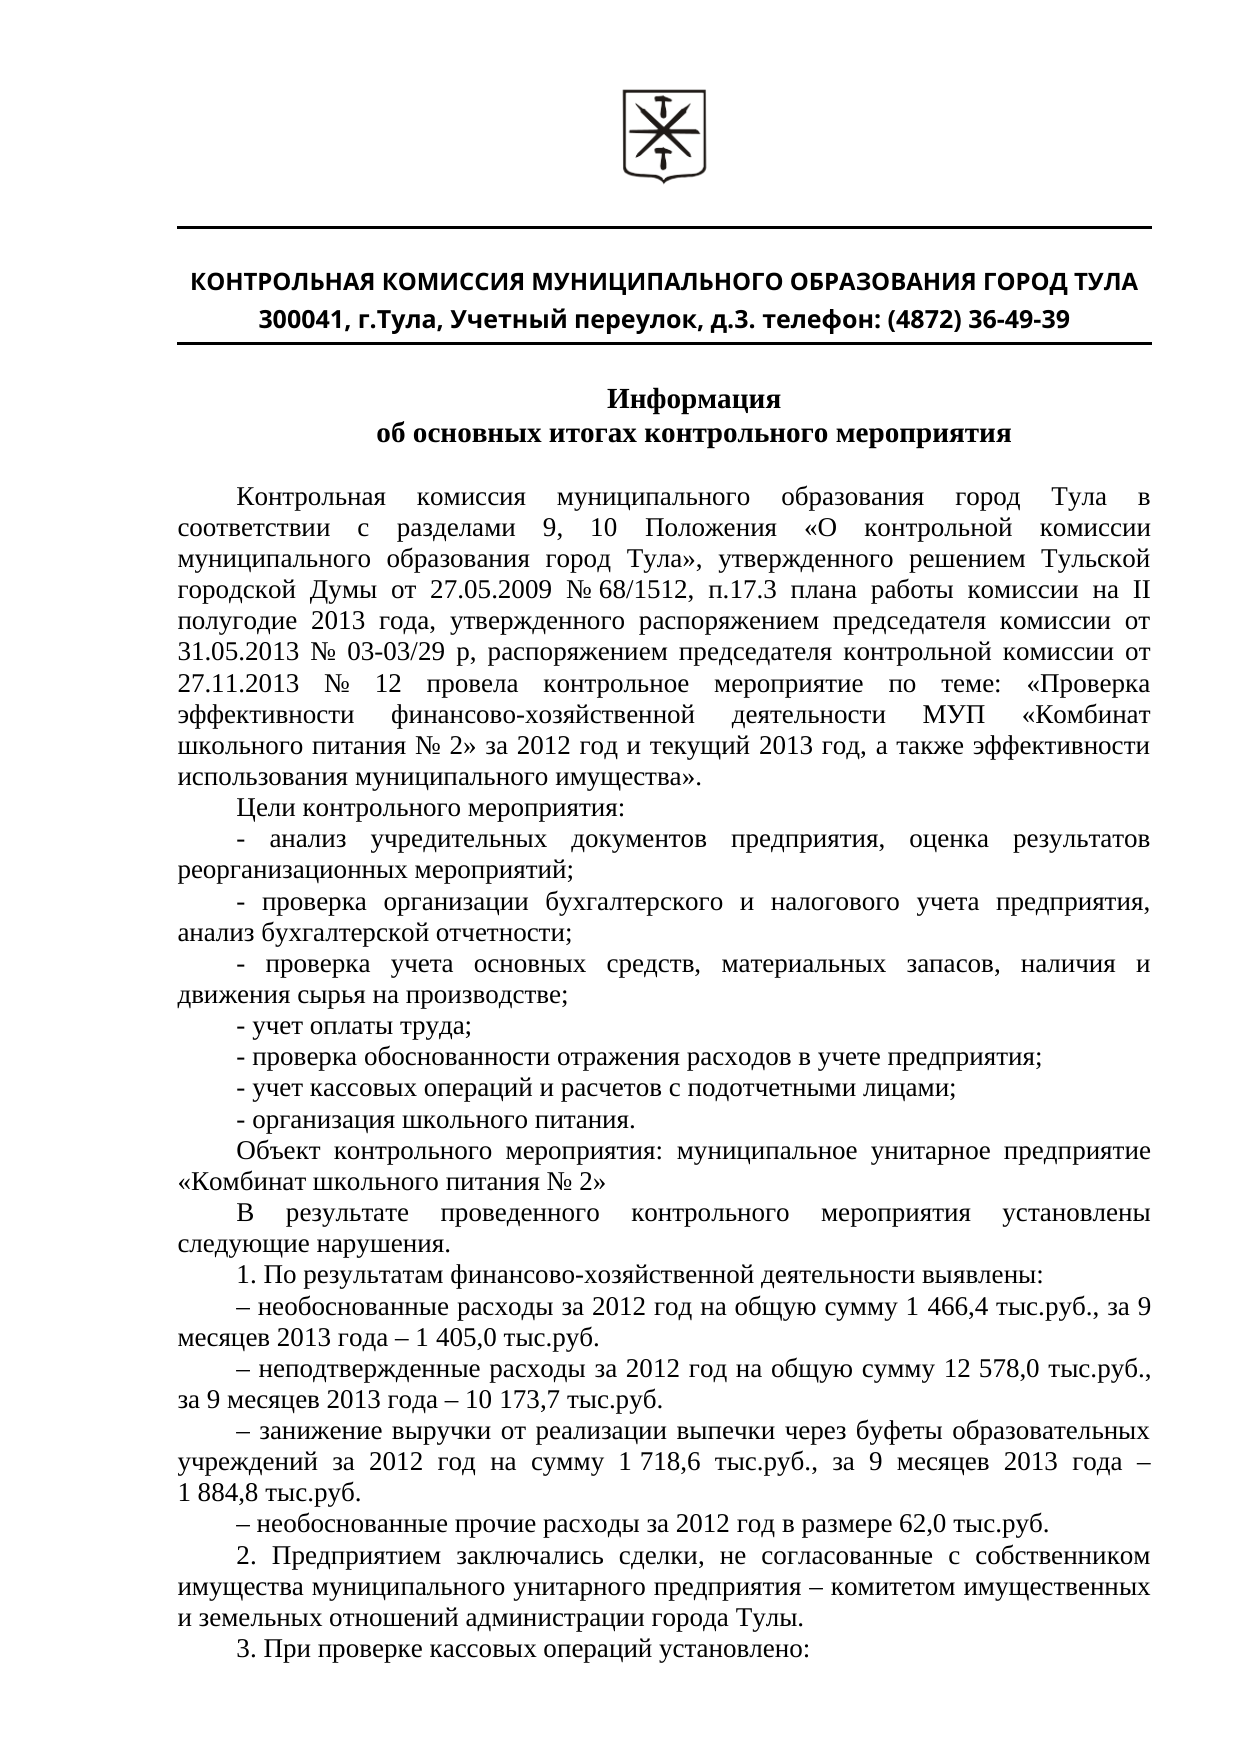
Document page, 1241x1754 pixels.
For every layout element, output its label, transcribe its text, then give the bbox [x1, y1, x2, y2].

text – необоснованные расходы за 2012 год на общую сумму 1 466,4 тыс.руб., за 9 месяцев 2013 года – 1 405,0 тыс.руб. [177, 1289, 1152, 1352]
text - учет оплаты труда; [177, 1009, 1152, 1040]
text – неподтвержденные расходы за 2012 год на общую сумму 12 578,0 тыс.руб., за 9 месяцев 2013 года – 10 173,7 тыс.руб. [177, 1352, 1152, 1414]
text – необоснованные прочие расходы за 2012 год в размере 62,0 тыс.руб. [177, 1508, 1152, 1539]
text КОНТРОЛЬНАЯ КОМИССИЯ МУНИЦИПАЛЬНОГО ОБРАЗОВАНИЯ ГОРОД ТУЛА [177, 264, 1152, 297]
text - учет кассовых операций и расчетов с подотчетными лицами; [177, 1072, 1152, 1103]
text - организация школьного питания. [177, 1103, 1152, 1134]
text - проверка организации бухгалтерского и налогового учета предприятия, анализ бухгалтерской отчетности; [177, 885, 1152, 947]
text 2. Предприятием заключались сделки, не согласованные с собственником имущества муниципального унитарного предприятия – комитетом имущественных и земельных отношений администрации города Тулы. [177, 1539, 1152, 1632]
text - проверка учета основных средств, материальных запасов, наличия и движения сырья на производстве; [177, 947, 1152, 1009]
text Контрольная комиссия муниципального образования город Тула в соответствии с разделами 9, 10 Положения «О контрольной комиссии муниципального образования город Тула», утвержденного решением Тульской городской Думы от 27.05.2009 № 68/1512, п.17.3 плана работы комиссии на II полугодие 2013 года, утвержденного распоряжением председателя комиссии от 31.05.2013 № 03-03/29 р, распоряжением председателя контрольной комиссии от 27.11.2013 № 12 провела контрольное мероприятие по теме: «Проверка эффективности финансово-хозяйственной деятельности МУП «Комбинат школьного питания № 2» за 2012 год и текущий 2013 год, а также эффективности использования муниципального имущества». [177, 480, 1152, 791]
subtitle об основных итогах контрольного мероприятия [177, 415, 1152, 449]
text - анализ учредительных документов предприятия, оценка результатов реорганизационных мероприятий; [177, 822, 1152, 885]
text Объект контрольного мероприятия: муниципальное унитарное предприятие «Комбинат школьного питания № 2» [177, 1134, 1152, 1196]
text 1. По результатам финансово-хозяйственной деятельности выявлены: [177, 1258, 1152, 1289]
text – занижение выручки от реализации выпечки через буфеты образовательных учреждений за 2012 год на сумму 1 718,6 тыс.руб., за 9 месяцев 2013 года – 1 884,8 тыс.руб. [177, 1414, 1152, 1508]
text 300041, г.Тула, Учетный переулок, д.3. телефон: (4872) 36-49-39 [177, 302, 1152, 342]
text 3. При проверке кассовых операций установлено: [177, 1632, 1152, 1663]
text - проверка обоснованности отражения расходов в учете предприятия; [177, 1040, 1152, 1072]
subtitle Информация [177, 382, 1152, 415]
text Цели контрольного мероприятия: [177, 791, 1152, 822]
text В результате проведенного контрольного мероприятия установлены следующие нарушения. [177, 1196, 1152, 1258]
